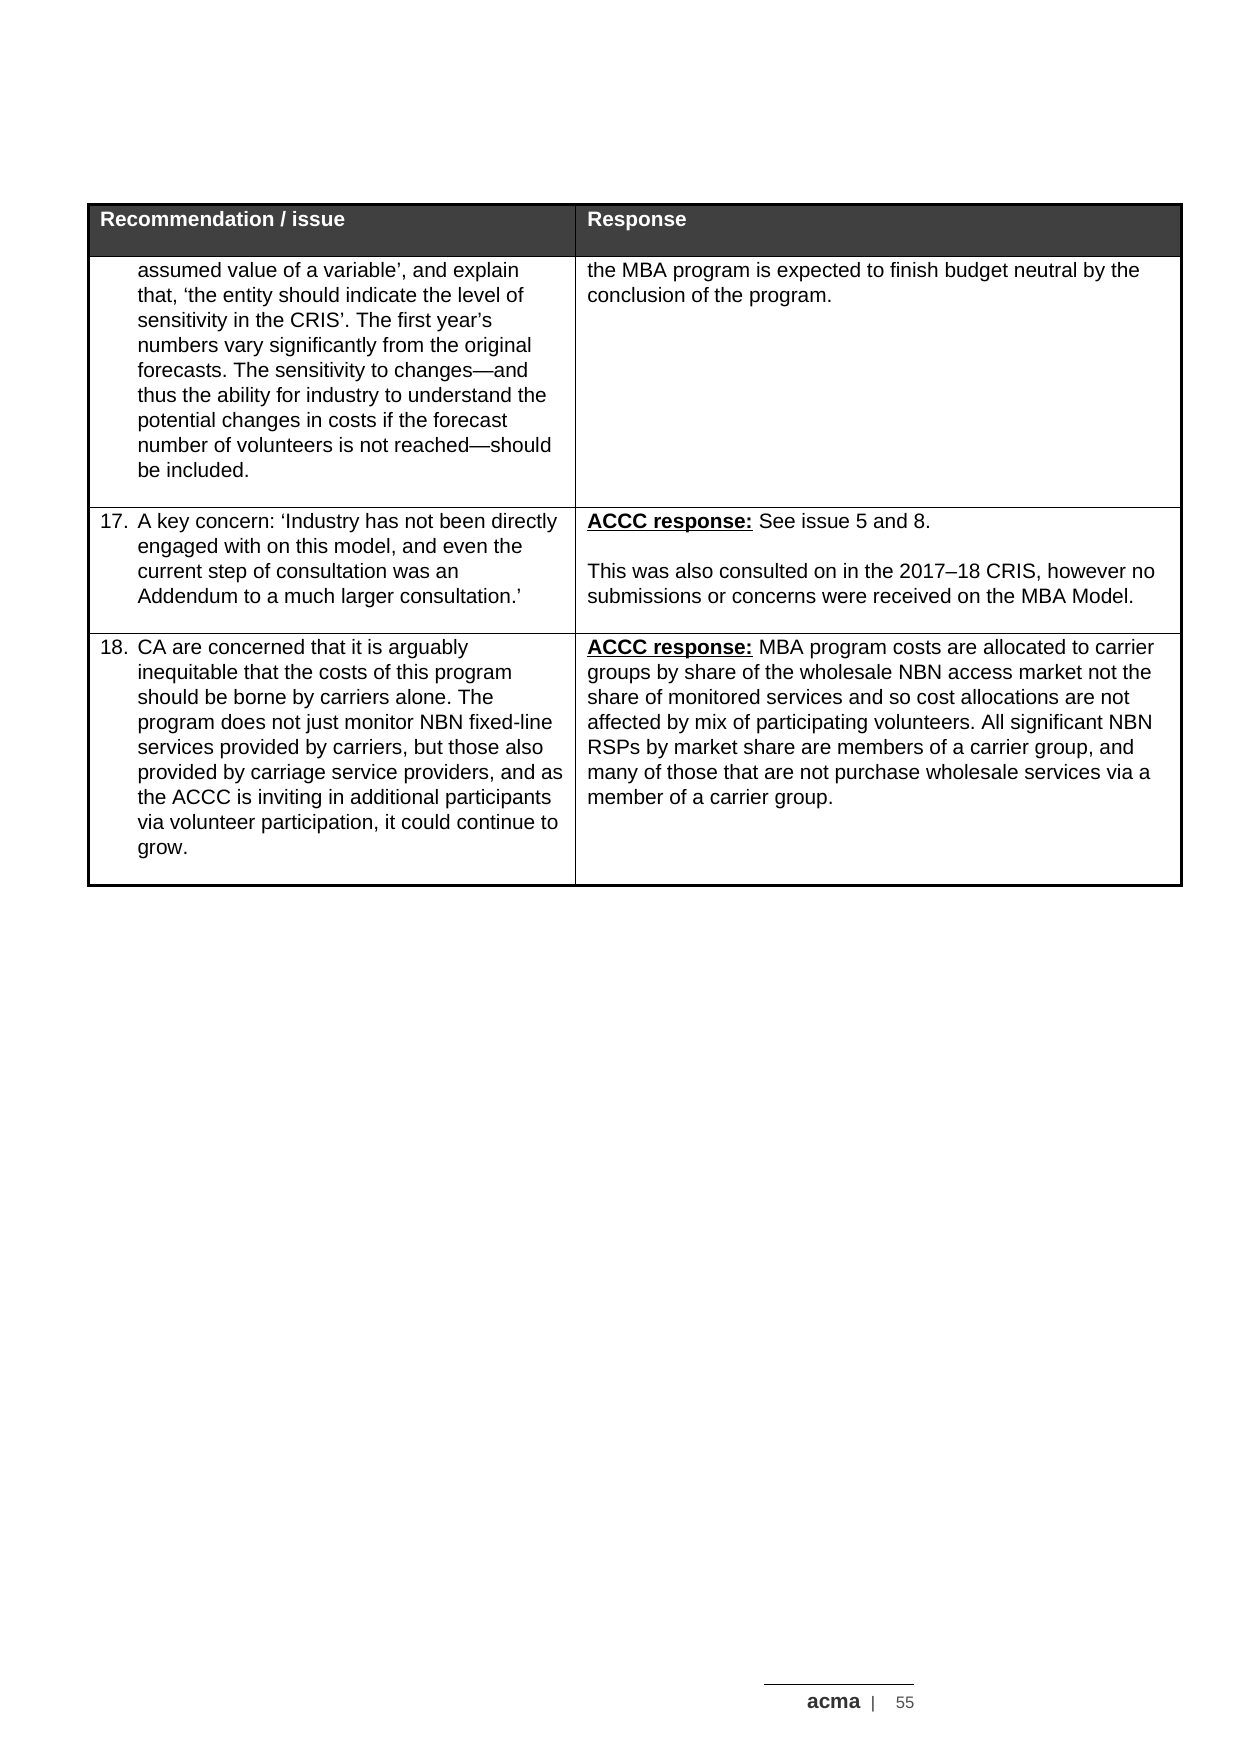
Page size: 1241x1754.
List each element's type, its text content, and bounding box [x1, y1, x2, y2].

table_cell ACCC response: See issue 5 and 8. This was also consulted on in the 2017–18 CRIS, however no submissions or concerns were received on the MBA Model. [576, 508, 1180, 633]
table_header Recommendation / issue [90, 206, 575, 256]
table_cell CA are concerned that it is arguably inequitable that the costs of this program should be borne by carriers alone. The program does not just monitor NBN fixed-line services provided by carriers, but those also provided by carriage service providers, and as the ACCC is inviting in additional participants via volunteer participation, it could continue to grow. [90, 634, 575, 884]
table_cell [90, 257, 575, 507]
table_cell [576, 257, 1180, 507]
table_cell ACCC response: MBA program costs are allocated to carrier groups by share of the wholesale NBN access market not the share of monitored services and so cost allocations are not affected by mix of participating volunteers. All significant NBN RSPs by market share are members of a carrier group, and many of those that are not purchase wholesale services via a member of a carrier group. [576, 634, 1180, 884]
table_header Response [576, 206, 1180, 256]
table_cell A key concern: ‘Industry has not been directly engaged with on this model, and even the current step of consultation was an Addendum to a much larger consultation.’ [90, 508, 575, 633]
